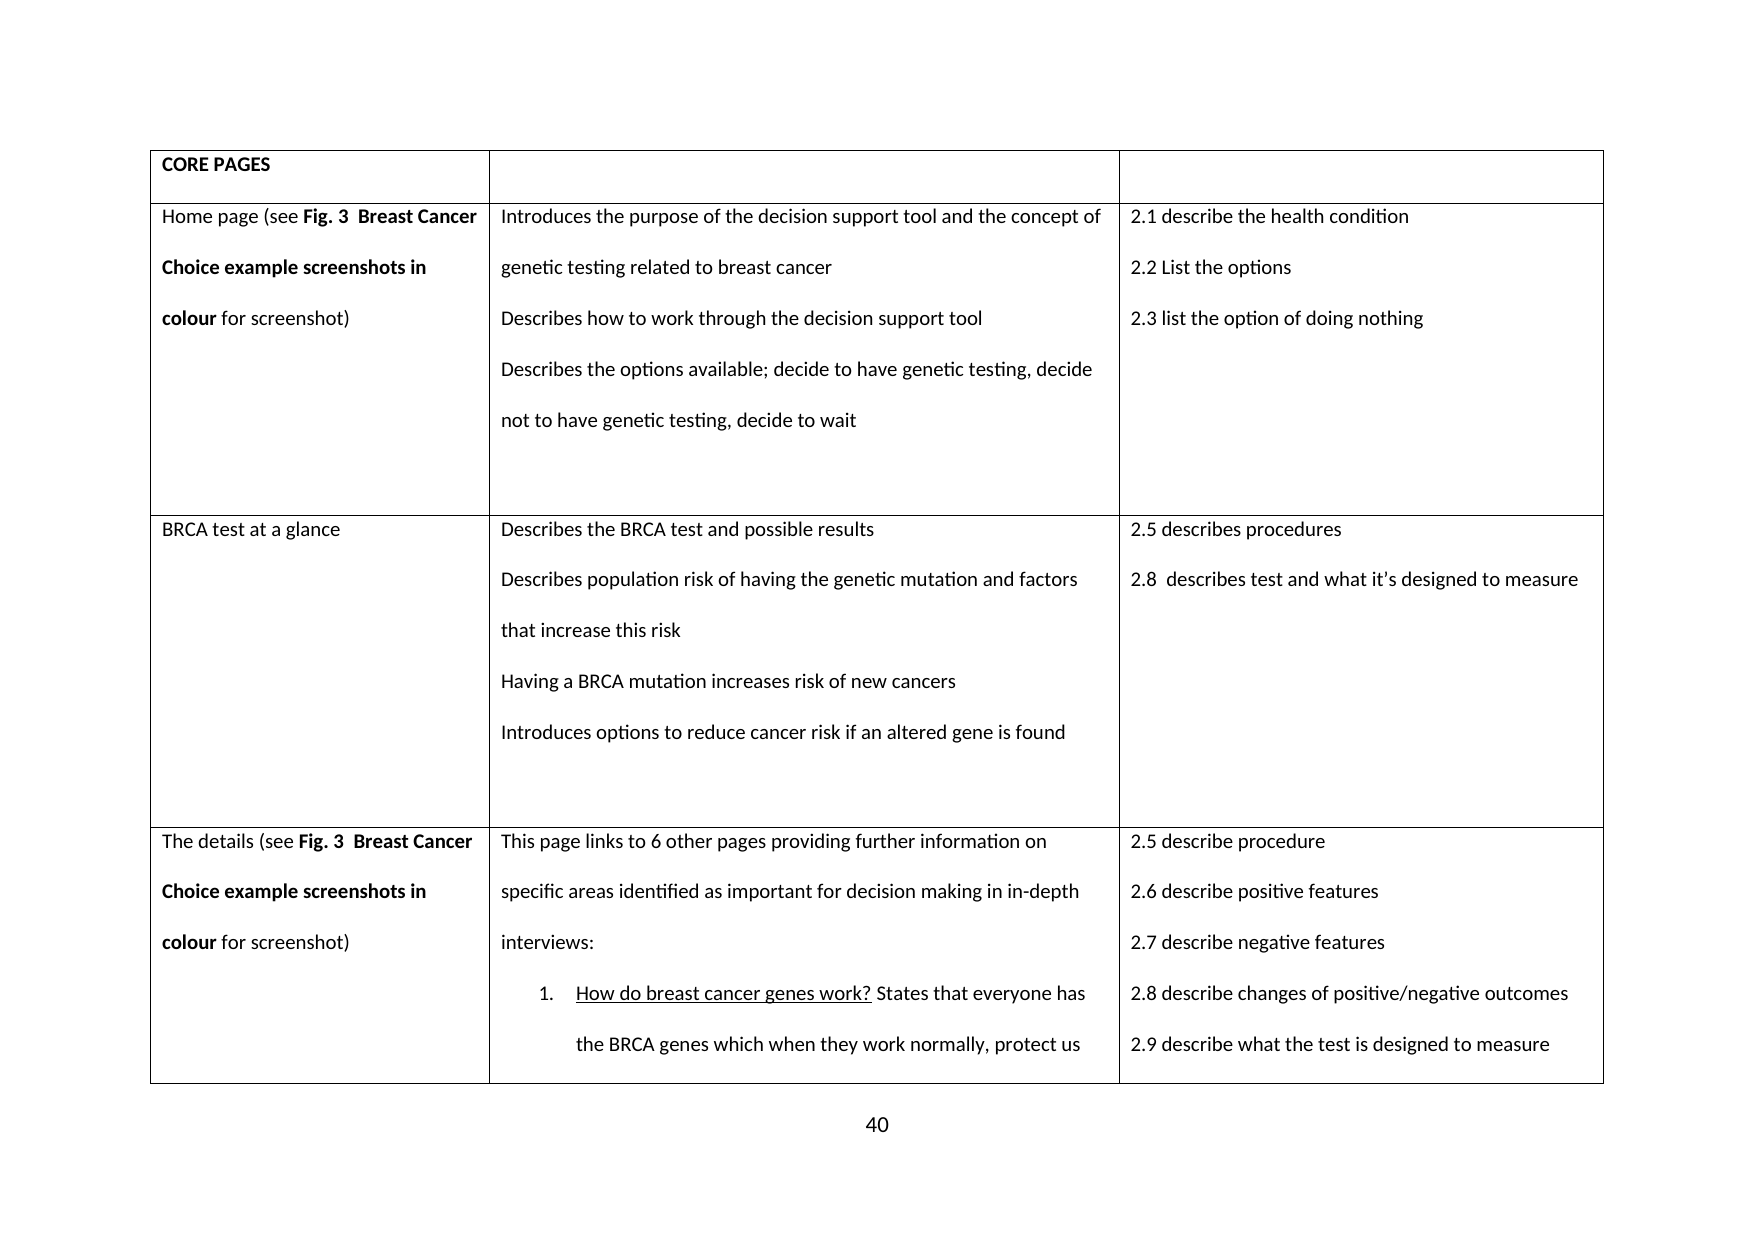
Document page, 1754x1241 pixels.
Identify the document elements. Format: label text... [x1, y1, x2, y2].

table_cell BRCA test at a glance [151, 516, 489, 827]
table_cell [490, 828, 1119, 1083]
table_cell 2.1 describe the health condition 2.2 List the options 2.3 list the option of doing nothing [1120, 204, 1603, 515]
table_cell [1120, 151, 1603, 203]
table_cell Introduces the purpose of the decision support tool and the concept of genetic testing related to breast cancer Describes how to work through the decision support tool Describes the options available; decide to have genetic testing, decide not to have genetic testing, decide to wait [490, 204, 1119, 515]
table_cell 2.5 describes procedures 2.8 describes test and what it’s designed to measure [1120, 516, 1603, 827]
table_cell Home page (see Fig. 3 Breast Cancer Choice example screenshots in colour for screenshot) [151, 204, 489, 515]
table_cell [490, 151, 1119, 203]
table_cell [1120, 828, 1603, 1083]
table_cell Describes the BRCA test and possible results Describes population risk of having the genetic mutation and factors that increase this risk Having a BRCA mutation increases risk of new cancers Introduces options to reduce cancer risk if an altered gene is found [490, 516, 1119, 827]
table_cell CORE PAGES [151, 151, 489, 203]
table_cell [151, 828, 489, 1083]
